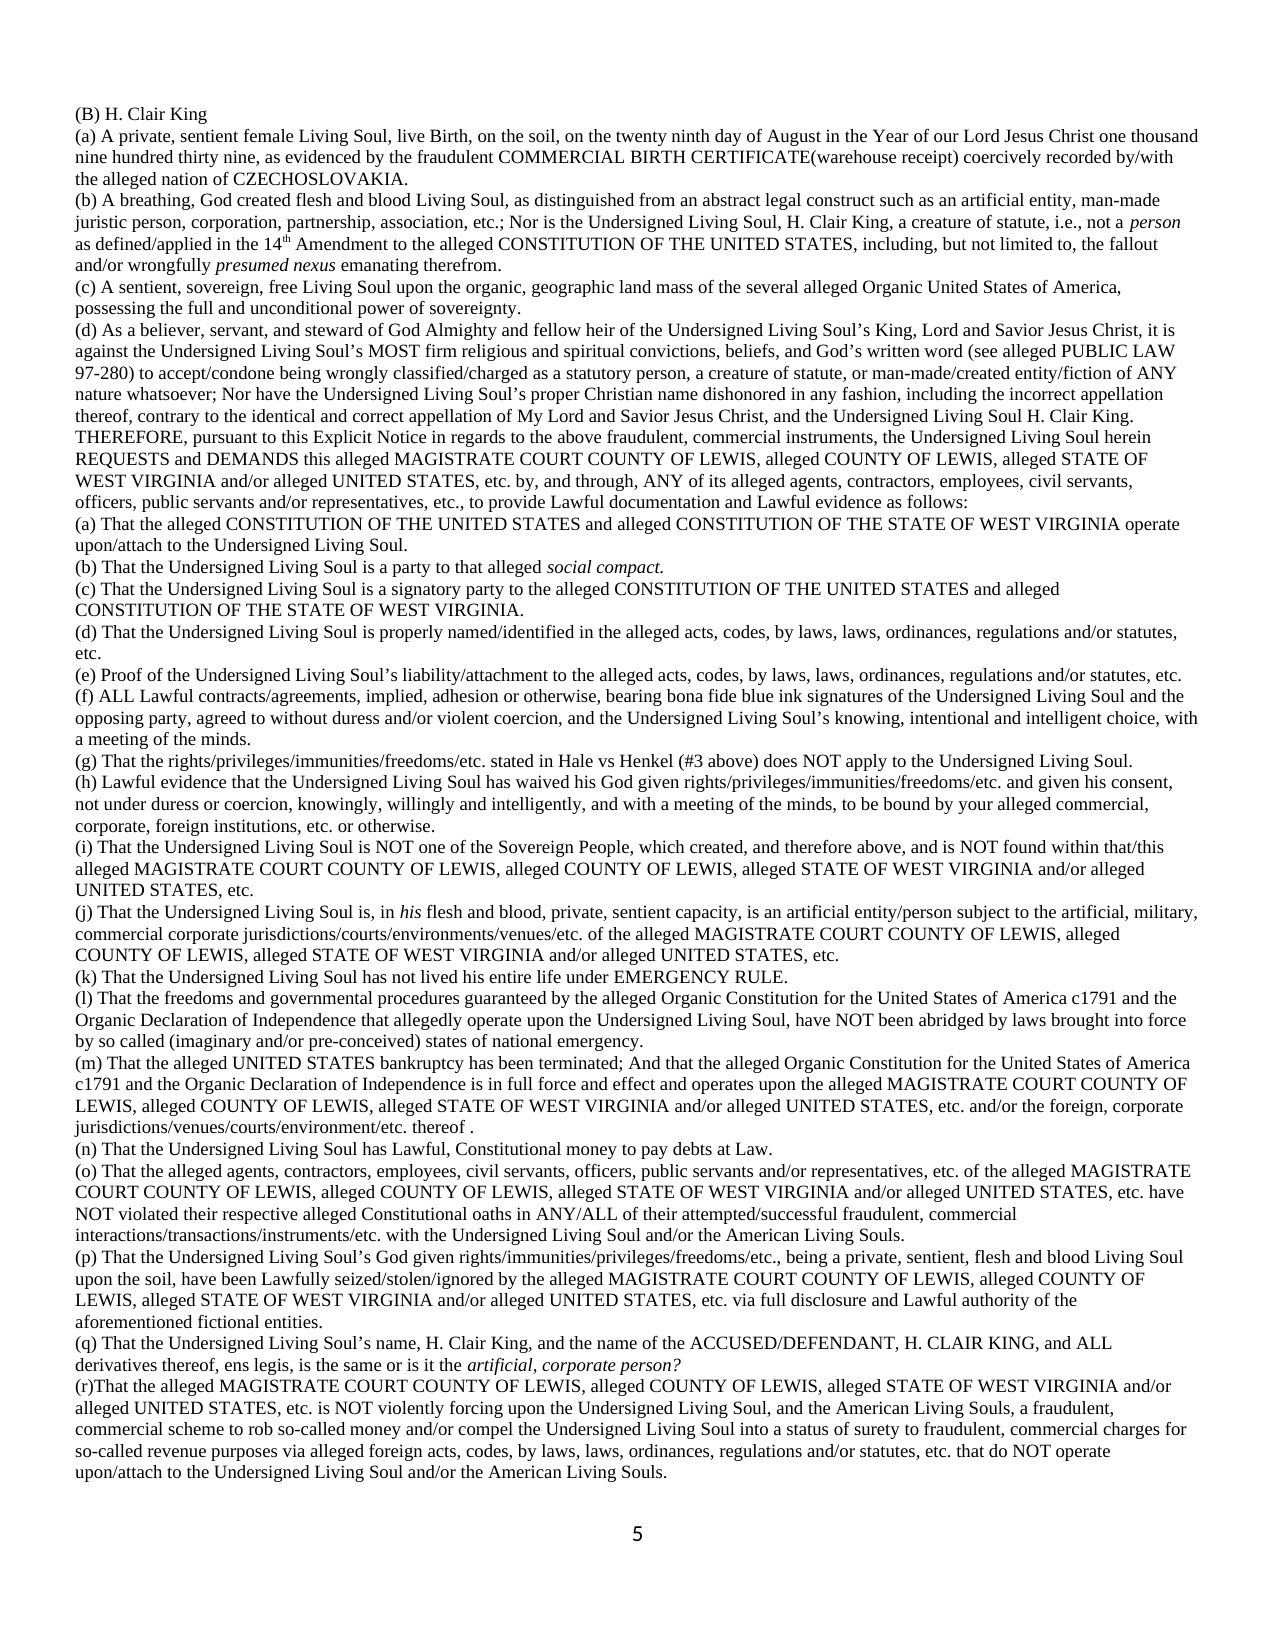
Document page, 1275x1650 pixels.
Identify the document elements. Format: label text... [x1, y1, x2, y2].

text (b) That the Undersigned Living Soul is a party to that alleged social compact. [75, 556, 1200, 577]
text (q) That the Undersigned Living Soul’s name, H. Clair King, and the name of the ACCUSED/DEFENDANT, H. CLAIR KING, and ALL derivatives thereof, ens legis, is the same or is it the artificial, corporate person? [75, 1332, 1200, 1375]
text (c) That the Undersigned Living Soul is a signatory party to the alleged CONSTITUTION OF THE UNITED STATES and alleged CONSTITUTION OF THE STATE OF WEST VIRGINIA. [75, 577, 1200, 621]
text (B) H. Clair King [75, 103, 1200, 124]
text (f) ALL Lawful contracts/agreements, implied, adhesion or otherwise, bearing bona fide blue ink signatures of the Undersigned Living Soul and the opposing party, agreed to without duress and/or violent coercion, and the Undersigned Living Soul’s knowing, intentional and intelligent choice, with a meeting of the minds. [75, 685, 1200, 750]
text (r)That the alleged MAGISTRATE COURT COUNTY OF LEWIS, alleged COUNTY OF LEWIS, alleged STATE OF WEST VIRGINIA and/or alleged UNITED STATES, etc. is NOT violently forcing upon the Undersigned Living Soul, and the American Living Souls, a fraudulent, commercial scheme to rob so-called money and/or compel the Undersigned Living Soul into a status of surety to fraudulent, commercial charges for so-called revenue purposes via alleged foreign acts, codes, by laws, laws, ordinances, regulations and/or statutes, etc. that do NOT operate upon/attach to the Undersigned Living Soul and/or the American Living Souls. [75, 1375, 1200, 1483]
text (i) That the Undersigned Living Soul is NOT one of the Sovereign People, which created, and therefore above, and is NOT found within that/this alleged MAGISTRATE COURT COUNTY OF LEWIS, alleged COUNTY OF LEWIS, alleged STATE OF WEST VIRGINIA and/or alleged UNITED STATES, etc. [75, 836, 1200, 901]
text (a) That the alleged CONSTITUTION OF THE UNITED STATES and alleged CONSTITUTION OF THE STATE OF WEST VIRGINIA operate upon/attach to the Undersigned Living Soul. [75, 513, 1200, 556]
text (a) A private, sentient female Living Soul, live Birth, on the soil, on the twenty ninth day of August in the Year of our Lord Jesus Christ one thousand nine hundred thirty nine, as evidenced by the fraudulent COMMERCIAL BIRTH CERTIFICATE(warehouse receipt) coercively recorded by/with the alleged nation of CZECHOSLOVAKIA. [75, 124, 1200, 189]
text (g) That the rights/privileges/immunities/freedoms/etc. stated in Hale vs Henkel (#3 above) does NOT apply to the Undersigned Living Soul. [75, 750, 1200, 771]
text (d) As a believer, servant, and steward of God Almighty and fellow heir of the Undersigned Living Soul’s King, Lord and Savior Jesus Christ, it is against the Undersigned Living Soul’s MOST firm religious and spiritual convictions, beliefs, and God’s written word (see alleged PUBLIC LAW 97-280) to accept/condone being wrongly classified/charged as a statutory person, a creature of statute, or man-made/created entity/fiction of ANY nature whatsoever; Nor have the Undersigned Living Soul’s proper Christian name dishonored in any fashion, including the incorrect appellation thereof, contrary to the identical and correct appellation of My Lord and Savior Jesus Christ, and the Undersigned Living Soul H. Clair King. [75, 319, 1200, 426]
text THEREFORE, pursuant to this Explicit Notice in regards to the above fraudulent, commercial instruments, the Undersigned Living Soul herein REQUESTS and DEMANDS this alleged MAGISTRATE COURT COUNTY OF LEWIS, alleged COUNTY OF LEWIS, alleged STATE OF WEST VIRGINIA and/or alleged UNITED STATES, etc. by, and through, ANY of its alleged agents, contractors, employees, civil servants, officers, public servants and/or representatives, etc., to provide Lawful documentation and Lawful evidence as follows: [75, 426, 1200, 513]
text (n) That the Undersigned Living Soul has Lawful, Constitutional money to pay debts at Law. [75, 1138, 1200, 1159]
text (l) That the freedoms and governmental procedures guaranteed by the alleged Organic Constitution for the United States of America c1791 and the Organic Declaration of Independence that allegedly operate upon the Undersigned Living Soul, have NOT been abridged by laws brought into force by so called (imaginary and/or pre-conceived) states of national emergency. [75, 987, 1200, 1052]
text (d) That the Undersigned Living Soul is properly named/identified in the alleged acts, codes, by laws, laws, ordinances, regulations and/or statutes, etc. [75, 621, 1200, 664]
text (e) Proof of the Undersigned Living Soul’s liability/attachment to the alleged acts, codes, by laws, laws, ordinances, regulations and/or statutes, etc. [75, 664, 1200, 685]
text (m) That the alleged UNITED STATES bankruptcy has been terminated; And that the alleged Organic Constitution for the United States of America c1791 and the Organic Declaration of Independence is in full force and effect and operates upon the alleged MAGISTRATE COURT COUNTY OF LEWIS, alleged COUNTY OF LEWIS, alleged STATE OF WEST VIRGINIA and/or alleged UNITED STATES, etc. and/or the foreign, corporate jurisdictions/venues/courts/environment/etc. thereof . [75, 1052, 1200, 1138]
text (o) That the alleged agents, contractors, employees, civil servants, officers, public servants and/or representatives, etc. of the alleged MAGISTRATE COURT COUNTY OF LEWIS, alleged COUNTY OF LEWIS, alleged STATE OF WEST VIRGINIA and/or alleged UNITED STATES, etc. have NOT violated their respective alleged Constitutional oaths in ANY/ALL of their attempted/successful fraudulent, commercial interactions/transactions/instruments/etc. with the Undersigned Living Soul and/or the American Living Souls. [75, 1159, 1200, 1246]
text (b) A breathing, God created flesh and blood Living Soul, as distinguished from an abstract legal construct such as an artificial entity, man-made juristic person, corporation, partnership, association, etc.; Nor is the Undersigned Living Soul, H. Clair King, a creature of statute, i.e., not a person as defined/applied in the 14th Amendment to the alleged CONSTITUTION OF THE UNITED STATES, including, but not limited to, the fallout and/or wrongfully presumed nexus emanating therefrom. [75, 189, 1200, 276]
text (k) That the Undersigned Living Soul has not lived his entire life under EMERGENCY RULE. [75, 966, 1200, 987]
text (p) That the Undersigned Living Soul’s God given rights/immunities/privileges/freedoms/etc., being a private, sentient, flesh and blood Living Soul upon the soil, have been Lawfully seized/stolen/ignored by the alleged MAGISTRATE COURT COUNTY OF LEWIS, alleged COUNTY OF LEWIS, alleged STATE OF WEST VIRGINIA and/or alleged UNITED STATES, etc. via full disclosure and Lawful authority of the aforementioned fictional entities. [75, 1246, 1200, 1332]
text (h) Lawful evidence that the Undersigned Living Soul has waived his God given rights/privileges/immunities/freedoms/etc. and given his consent, not under duress or coercion, knowingly, willingly and intelligently, and with a meeting of the minds, to be bound by your alleged commercial, corporate, foreign institutions, etc. or otherwise. [75, 771, 1200, 836]
text (j) That the Undersigned Living Soul is, in his flesh and blood, private, sentient capacity, is an artificial entity/person subject to the artificial, military, commercial corporate jurisdictions/courts/environments/venues/etc. of the alleged MAGISTRATE COURT COUNTY OF LEWIS, alleged COUNTY OF LEWIS, alleged STATE OF WEST VIRGINIA and/or alleged UNITED STATES, etc. [75, 901, 1200, 966]
text (c) A sentient, sovereign, free Living Soul upon the organic, geographic land mass of the several alleged Organic United States of America, possessing the full and unconditional power of sovereignty. [75, 276, 1200, 319]
